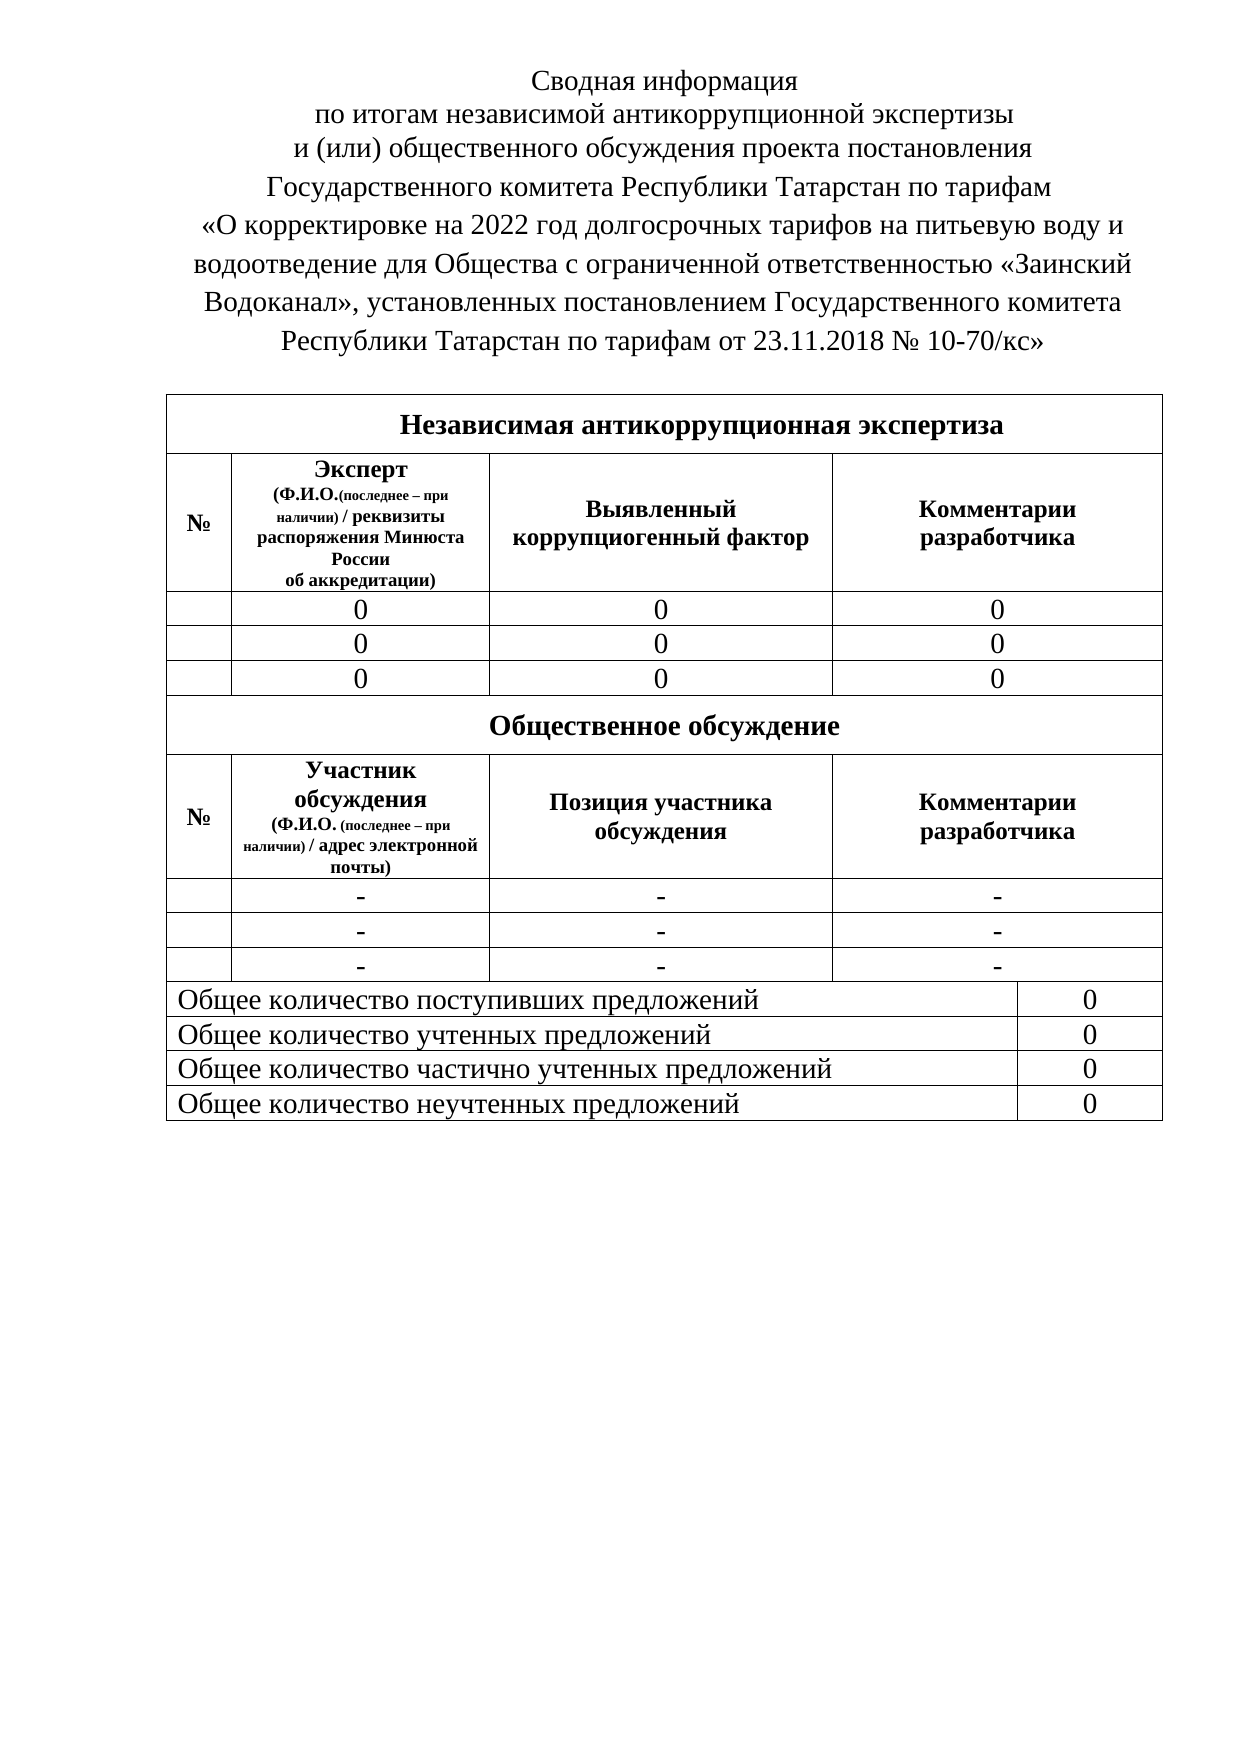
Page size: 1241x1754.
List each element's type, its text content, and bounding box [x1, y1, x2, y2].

table_cell № [167, 755, 231, 877]
table_cell Общественное обсуждение [167, 696, 1162, 754]
table_cell - [490, 913, 832, 947]
text и (или) общественного обсуждения проекта постановления Государственного комитета Республики Татарстан по тарифам [177, 130, 1148, 202]
table_cell - [232, 948, 489, 981]
table_cell Позиция участника обсуждения [490, 755, 832, 877]
table_cell 0 [232, 592, 489, 625]
text «О корректировке на 2022 год долгосрочных тарифов на питьевую воду и водоотведение для Общества с ограниченной ответственностью «Заинский Водоканал», установленных постановлением Государственного комитета Республики Татарстан по тарифам от 23.11.2018 № 10-70/кс» [177, 207, 1148, 356]
table_cell 0 [1018, 1086, 1162, 1119]
table_cell [167, 879, 231, 912]
table_cell - [833, 913, 1162, 947]
table_cell 0 [833, 592, 1162, 625]
table_cell Общее количество учтенных предложений [167, 1017, 1017, 1050]
table_cell [167, 661, 231, 694]
table_cell [167, 592, 231, 625]
table_cell - [232, 913, 489, 947]
table_cell Комментарии разработчика [833, 454, 1162, 591]
table_cell Выявленный коррупциогенный фактор [490, 454, 832, 591]
table_cell № [167, 454, 231, 591]
text по итогам независимой антикоррупционной экспертизы [177, 97, 1152, 130]
table_cell [167, 948, 231, 981]
table_cell [167, 913, 231, 947]
table_cell Общее количество неучтенных предложений [167, 1086, 1017, 1119]
table_cell - [490, 948, 832, 981]
table_cell 0 [490, 626, 832, 660]
table_cell 0 [1018, 982, 1162, 1016]
table_cell 0 [1018, 1017, 1162, 1050]
table_cell Общее количество частично учтенных предложений [167, 1051, 1017, 1085]
text Сводная информация [177, 63, 1152, 97]
table_cell 0 [232, 626, 489, 660]
table_cell Общее количество поступивших предложений [167, 982, 1017, 1016]
table_cell 0 [490, 661, 832, 694]
table_cell 0 [833, 661, 1162, 694]
table_header Независимая антикоррупционная экспертиза [167, 395, 1162, 453]
table_cell 0 [232, 661, 489, 694]
table_cell 0 [490, 592, 832, 625]
table_cell Эксперт (Ф.И.О.(последнее – при наличии) / реквизиты распоряжения Минюста России об аккредитации) [232, 454, 489, 591]
table_cell - [490, 879, 832, 912]
table_cell 0 [833, 626, 1162, 660]
table_cell - [232, 879, 489, 912]
table_cell [167, 626, 231, 660]
table_cell - [833, 879, 1162, 912]
table_cell Комментарии разработчика [833, 755, 1162, 877]
table_cell - [833, 948, 1162, 981]
table_cell Участник обсуждения (Ф.И.О. (последнее – при наличии) / адрес электронной почты) [232, 755, 489, 877]
table_cell 0 [1018, 1051, 1162, 1085]
